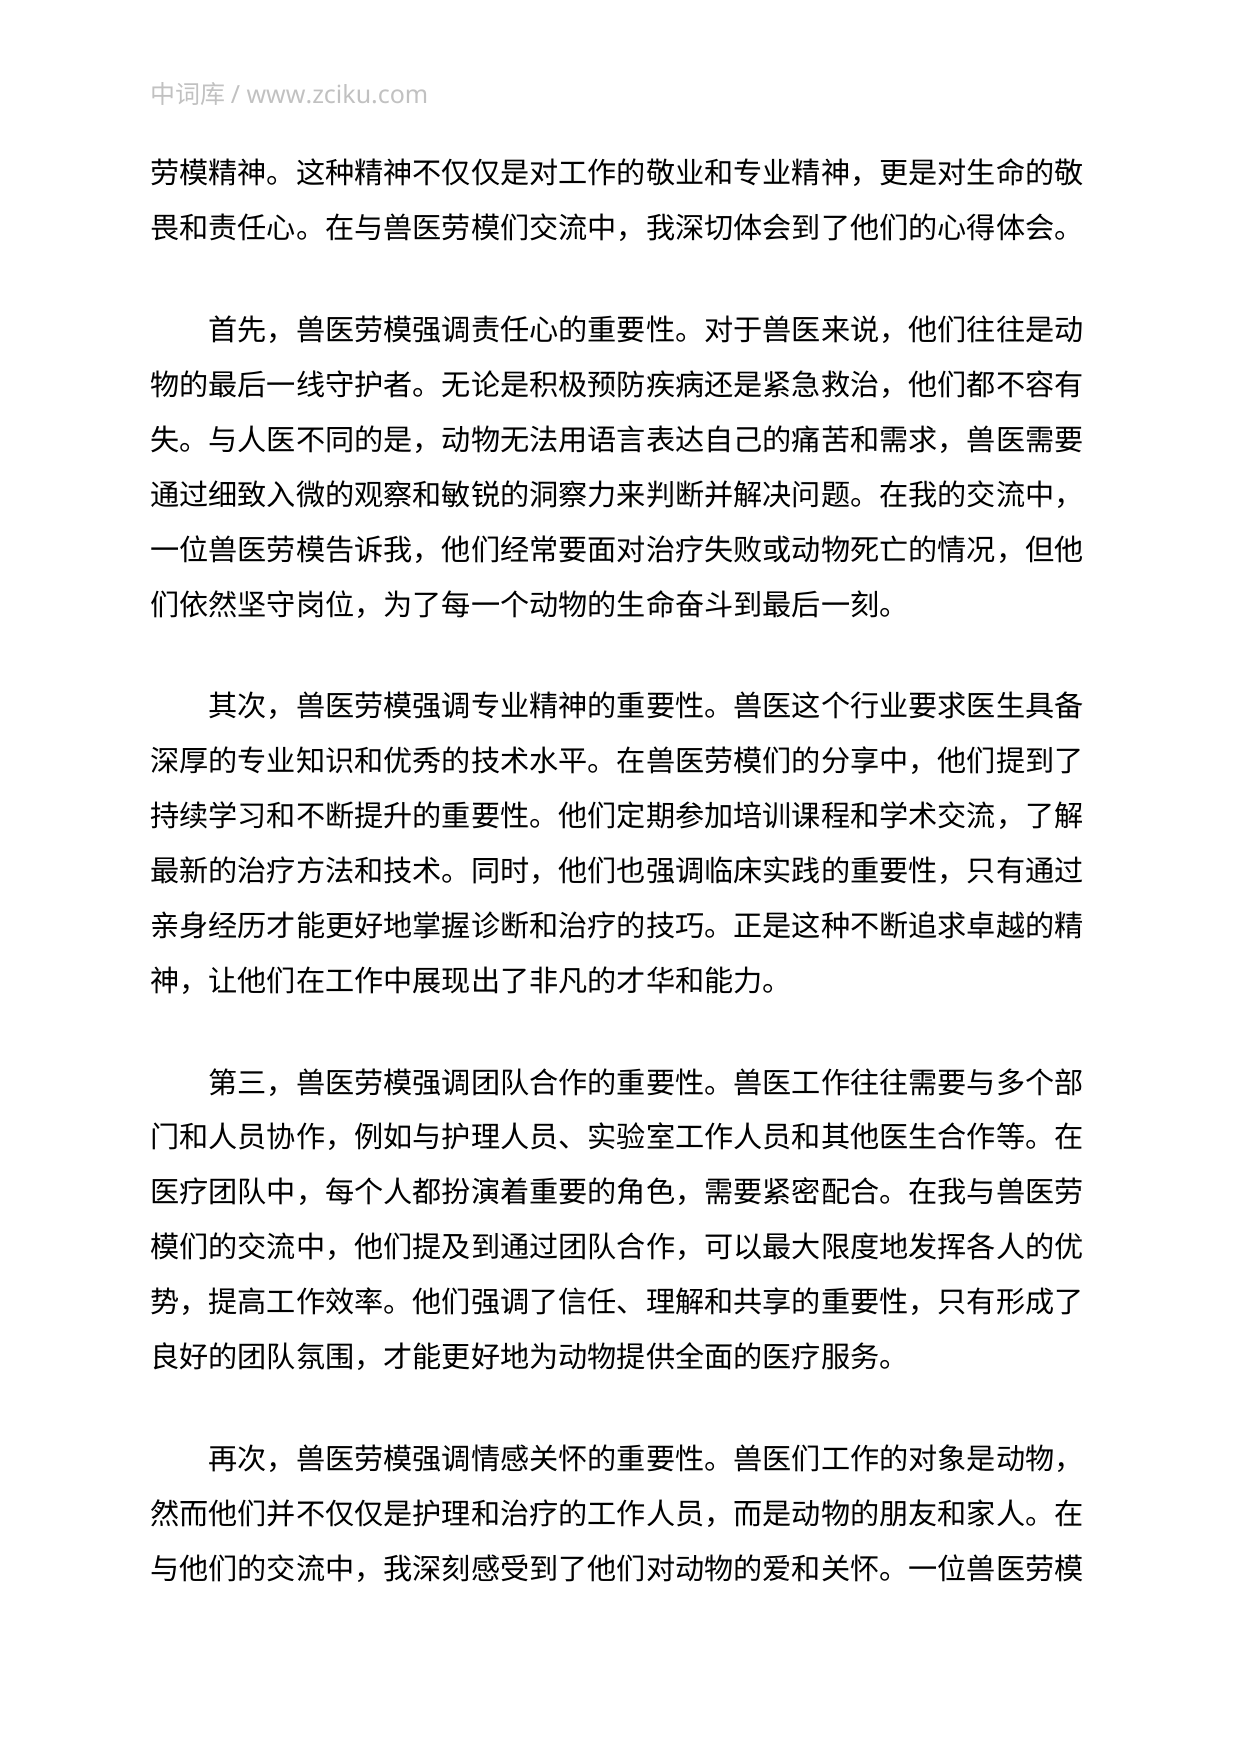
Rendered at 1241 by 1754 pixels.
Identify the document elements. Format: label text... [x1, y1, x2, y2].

text 首先，兽医劳模强调责任心的重要性。对于兽医来说，他们往往是动物的最后一线守护者。无论是积极预防疾病还是紧急救治，他们都不容有失。与人医不同的是，动物无法用语言表达自己的痛苦和需求，兽医需要通过细致入微的观察和敏锐的洞察力来判断并解决问题。在我的交流中，一位兽医劳模告诉我，他们经常要面对治疗失败或动物死亡的情况，但他们依然坚守岗位，为了每一个动物的生命奋斗到最后一刻。 [150, 307, 1090, 623]
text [150, 1435, 1090, 1587]
text 其次，兽医劳模强调专业精神的重要性。兽医这个行业要求医生具备深厚的专业知识和优秀的技术水平。在兽医劳模们的分享中，他们提到了持续学习和不断提升的重要性。他们定期参加培训课程和学术交流，了解最新的治疗方法和技术。同时，他们也强调临床实践的重要性，只有通过亲身经历才能更好地掌握诊断和治疗的技巧。正是这种不断追求卓越的精神，让他们在工作中展现出了非凡的才华和能力。 [150, 683, 1090, 1000]
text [150, 150, 1090, 247]
text 第三，兽医劳模强调团队合作的重要性。兽医工作往往需要与多个部门和人员协作，例如与护理人员、实验室工作人员和其他医生合作等。在医疗团队中，每个人都扮演着重要的角色，需要紧密配合。在我与兽医劳模们的交流中，他们提及到通过团队合作，可以最大限度地发挥各人的优势，提高工作效率。他们强调了信任、理解和共享的重要性，只有形成了良好的团队氛围，才能更好地为动物提供全面的医疗服务。 [150, 1059, 1090, 1376]
